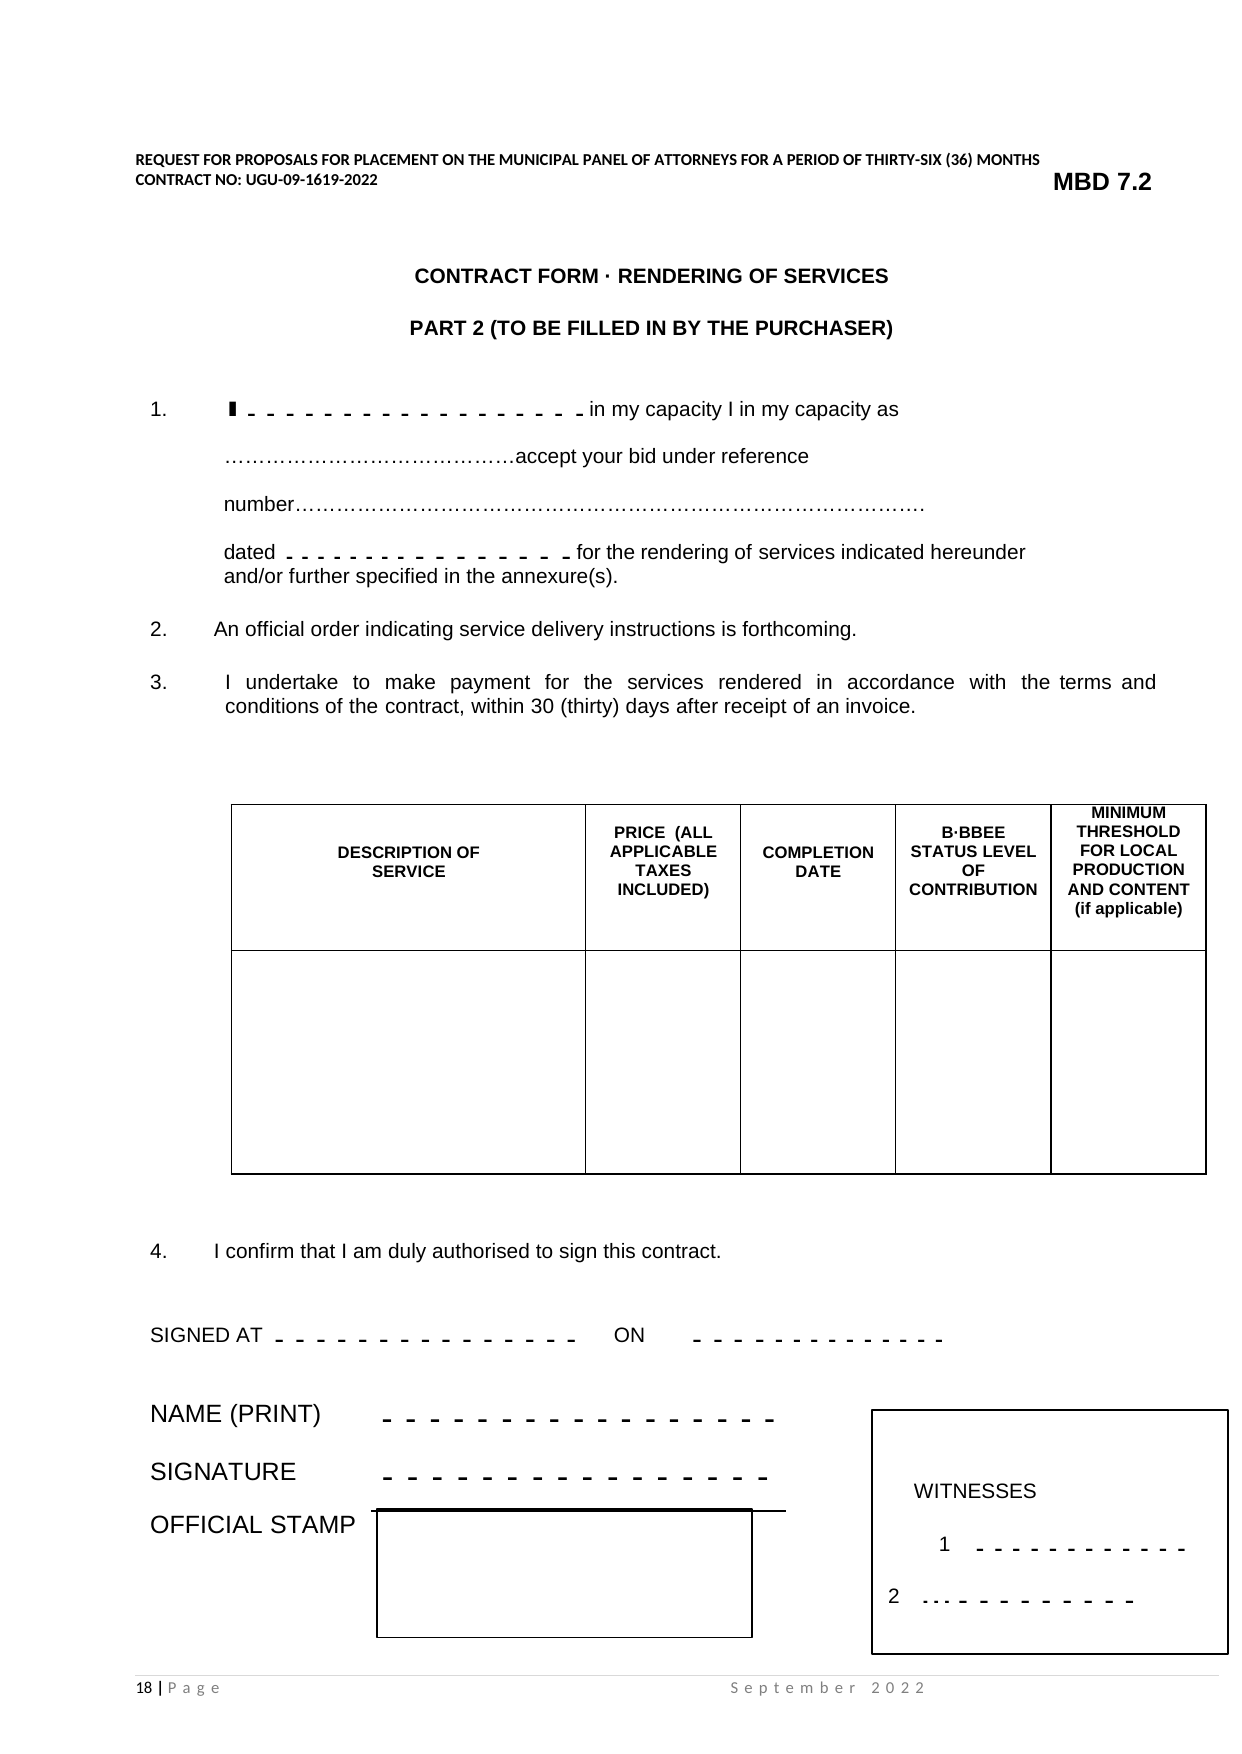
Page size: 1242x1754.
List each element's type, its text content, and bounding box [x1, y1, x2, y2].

list ……………………………………accept your bid under reference [223, 444, 1079, 468]
table_cell [232, 951, 585, 1173]
text WITNESSES [135, 1479, 1037, 1503]
table_header MINIMUM THRESHOLD FOR LOCAL PRODUCTION AND CONTENT (if applicable) [1052, 805, 1205, 950]
table_header PRICE (ALL APPLICABLE TAXES INCLUDED) [586, 805, 740, 950]
text PART 2 (TO BE FILLED IN BY THE PURCHASER) [406, 316, 897, 340]
list I..................in my capacity I in my capacity as [150, 396, 1079, 420]
text 3. I undertake to make payment for the services rendered in accordance with the terms and conditions of the contract, within 30 (thirty) days after receipt of an invoice. [150, 670, 1157, 718]
text 1 ............ [135, 1531, 1191, 1555]
text CONTRACT FORM · RENDERING OF SERVICES [363, 263, 940, 287]
table_header COMPLETION DATE [741, 805, 895, 950]
table_cell [1052, 951, 1205, 1173]
table_header DESCRIPTION OF SERVICE [232, 805, 585, 950]
text 2 ............ [888, 1584, 1195, 1608]
table_cell [741, 951, 895, 1173]
table_header B·BBEE STATUS LEVEL OF CONTRIBUTION [896, 805, 1050, 950]
text SIGNED AT ............... ON .............. [150, 1319, 1219, 1346]
text 4. I confirm that I am duly authorised to sign this contract. [150, 1239, 1219, 1263]
list number………………………………………………………………………………. [223, 492, 1079, 516]
table_cell [896, 951, 1050, 1173]
list dated ................for the rendering of services indicated hereunder and/or further specified in the annexure(s). [223, 540, 1079, 588]
table_cell [586, 951, 740, 1173]
text 2. An official order indicating service delivery instructions is forthcoming. [150, 617, 1219, 641]
